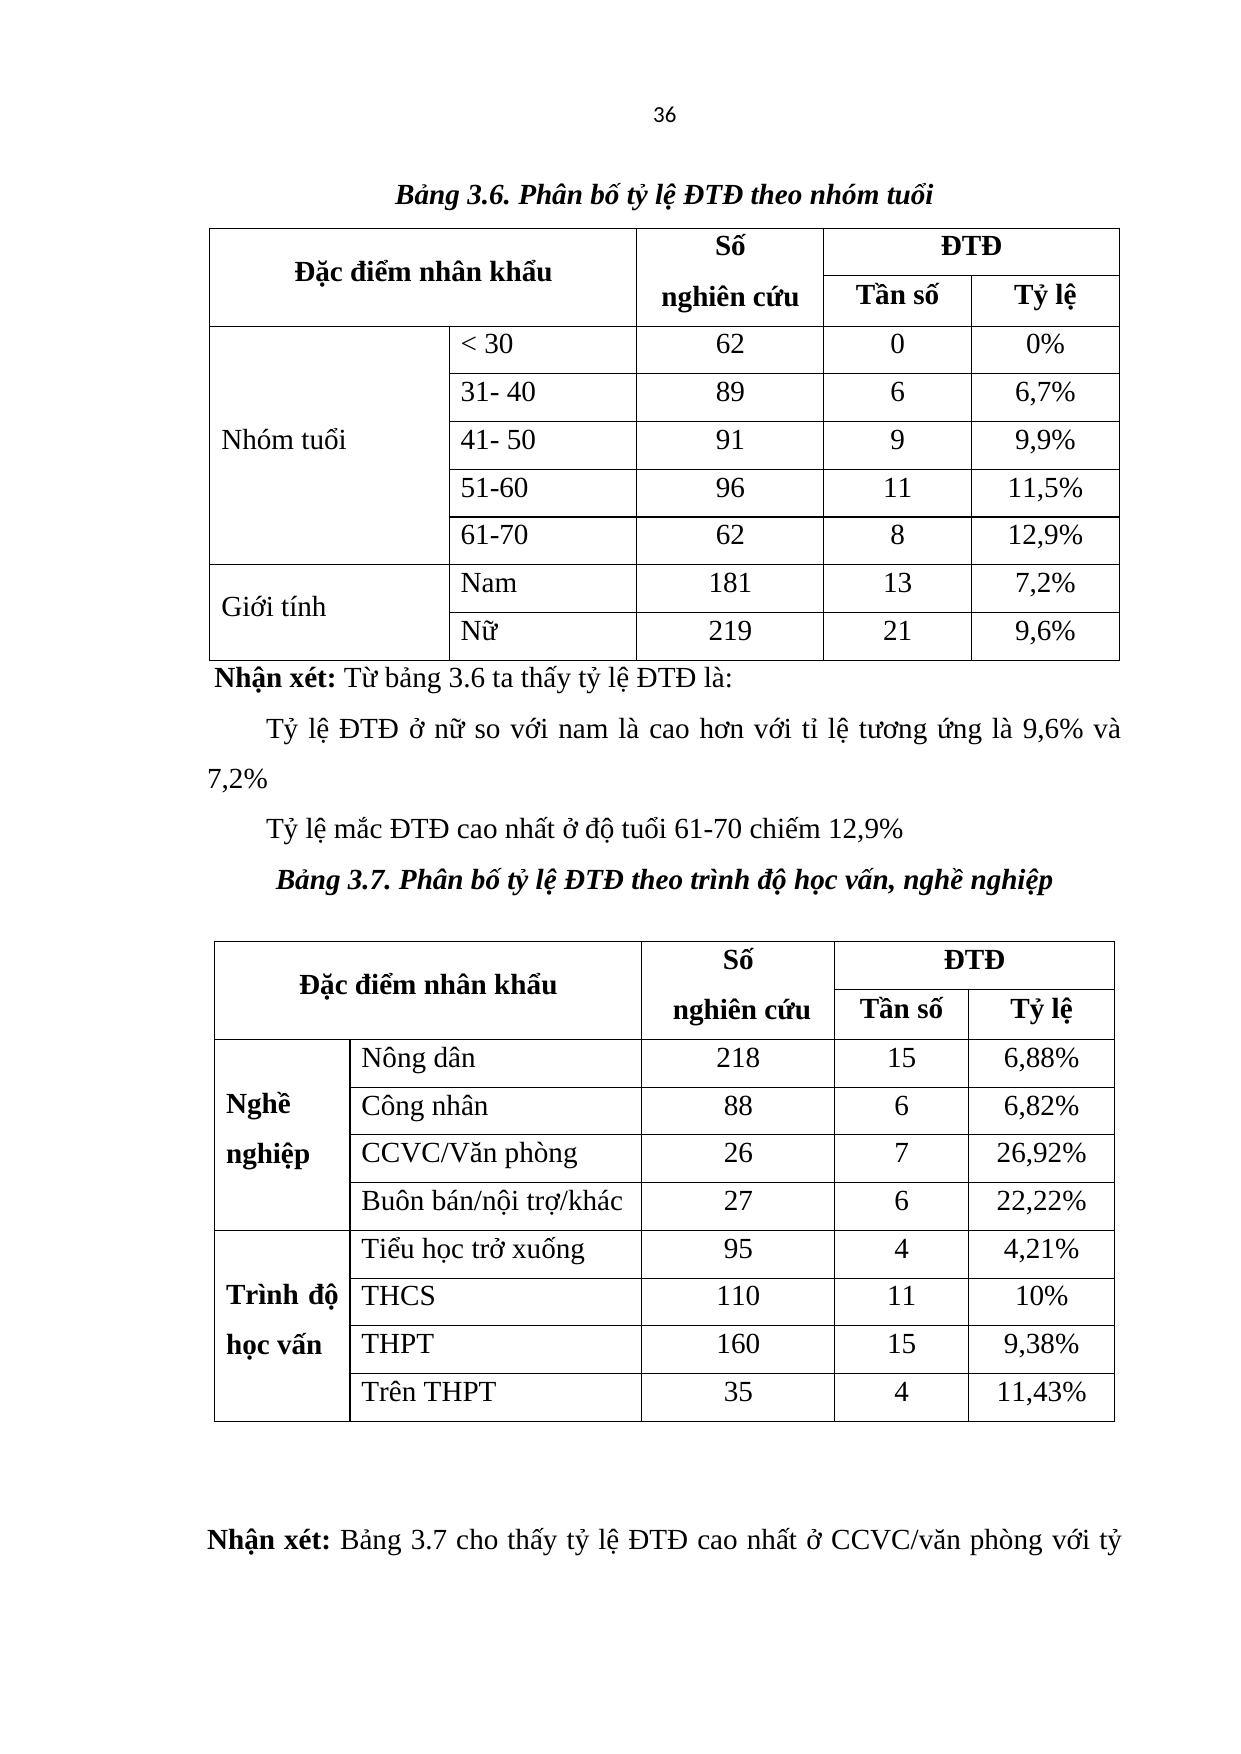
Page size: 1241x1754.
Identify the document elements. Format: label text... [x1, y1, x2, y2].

table_cell 6 [835, 1183, 968, 1230]
table_cell 22,22% [969, 1183, 1114, 1230]
table_cell 27 [642, 1183, 834, 1230]
table_cell 12,9% [972, 518, 1119, 564]
table_cell 9 [824, 422, 971, 469]
table_header ĐTĐ [824, 229, 1119, 275]
table_cell 160 [642, 1326, 834, 1373]
table_cell 41- 50 [450, 422, 636, 469]
table_cell Tiểu học trở xuống [351, 1231, 641, 1277]
table_cell 7 [835, 1135, 968, 1182]
table_header Đặc điểm nhân khẩu [215, 942, 641, 1039]
table_header Số nghiên cứu [637, 229, 823, 326]
table_cell THPT [351, 1326, 641, 1373]
table_cell 13 [824, 565, 971, 612]
table_cell 4 [835, 1374, 968, 1421]
table_cell 6 [835, 1088, 968, 1134]
text Tỷ lệ mắc ĐTĐ cao nhất ở độ tuổi 61-70 chiếm 12,9% [207, 811, 1122, 845]
table_cell 62 [637, 327, 823, 373]
table_header Số nghiên cứu [642, 942, 834, 1039]
table_cell 21 [824, 613, 971, 659]
table_cell < 30 [450, 327, 636, 373]
table_cell 51-60 [450, 470, 636, 516]
text Tỷ lệ ĐTĐ ở nữ so với nam là cao hơn với tỉ lệ tương ứng là 9,6% và 7,2% [207, 711, 1122, 795]
table_cell 110 [642, 1279, 834, 1325]
table_cell 26 [642, 1135, 834, 1182]
table_cell Nghề nghiệp [215, 1040, 349, 1230]
table_cell 91 [637, 422, 823, 469]
table_cell 88 [642, 1088, 834, 1134]
table_cell Giới tính [210, 565, 449, 659]
table_header Đặc điểm nhân khẩu [210, 229, 636, 326]
table_cell Tỷ lệ [972, 276, 1119, 326]
table_cell 181 [637, 565, 823, 612]
table_cell 9,6% [972, 613, 1119, 659]
text Bảng 3.6. Phân bố tỷ lệ ĐTĐ theo nhóm tuổi [207, 177, 1122, 211]
table_header ĐTĐ [835, 942, 1114, 988]
table_cell 6,82% [969, 1088, 1114, 1134]
table_cell 11 [835, 1279, 968, 1325]
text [207, 1522, 1122, 1556]
table_cell Nông dân [351, 1040, 641, 1087]
table_cell 10% [969, 1279, 1114, 1325]
table_cell Tỷ lệ [969, 990, 1114, 1039]
table_cell 0% [972, 327, 1119, 373]
table_cell 6,7% [972, 374, 1119, 421]
table_cell 9,9% [972, 422, 1119, 469]
text Nhận xét: Từ bảng 3.6 ta thấy tỷ lệ ĐTĐ là: [207, 661, 1122, 694]
table_cell Nữ [450, 613, 636, 659]
table_cell 61-70 [450, 518, 636, 564]
table_cell 62 [637, 518, 823, 564]
table_cell Tần số [824, 276, 971, 326]
table_cell 11 [824, 470, 971, 516]
table_cell 95 [642, 1231, 834, 1277]
table_cell CCVC/Văn phòng [351, 1135, 641, 1182]
table_cell 26,92% [969, 1135, 1114, 1182]
table_cell 11,5% [972, 470, 1119, 516]
table_cell 9,38% [969, 1326, 1114, 1373]
table_cell 35 [642, 1374, 834, 1421]
table_cell 6,88% [969, 1040, 1114, 1087]
table_cell 4 [835, 1231, 968, 1277]
table_cell Tần số [835, 990, 968, 1039]
table_cell Buôn bán/nội trợ/khác [351, 1183, 641, 1230]
table_cell 31- 40 [450, 374, 636, 421]
table_cell Trình độ học vấn [215, 1231, 349, 1421]
text Bảng 3.7. Phân bố tỷ lệ ĐTĐ theo trình độ học vấn, nghề nghiệp [207, 862, 1122, 895]
table_cell Nhóm tuổi [210, 327, 449, 564]
table_cell Công nhân [351, 1088, 641, 1134]
table_cell 218 [642, 1040, 834, 1087]
table_cell 219 [637, 613, 823, 659]
table_cell 89 [637, 374, 823, 421]
table_cell 0 [824, 327, 971, 373]
table_cell 15 [835, 1040, 968, 1087]
table_cell 11,43% [969, 1374, 1114, 1421]
table_cell 96 [637, 470, 823, 516]
table_cell 8 [824, 518, 971, 564]
table_cell 6 [824, 374, 971, 421]
table_cell Nam [450, 565, 636, 612]
table_cell 7,2% [972, 565, 1119, 612]
table_cell THCS [351, 1279, 641, 1325]
table_cell 15 [835, 1326, 968, 1373]
table_cell Trên THPT [351, 1374, 641, 1421]
table_cell 4,21% [969, 1231, 1114, 1277]
